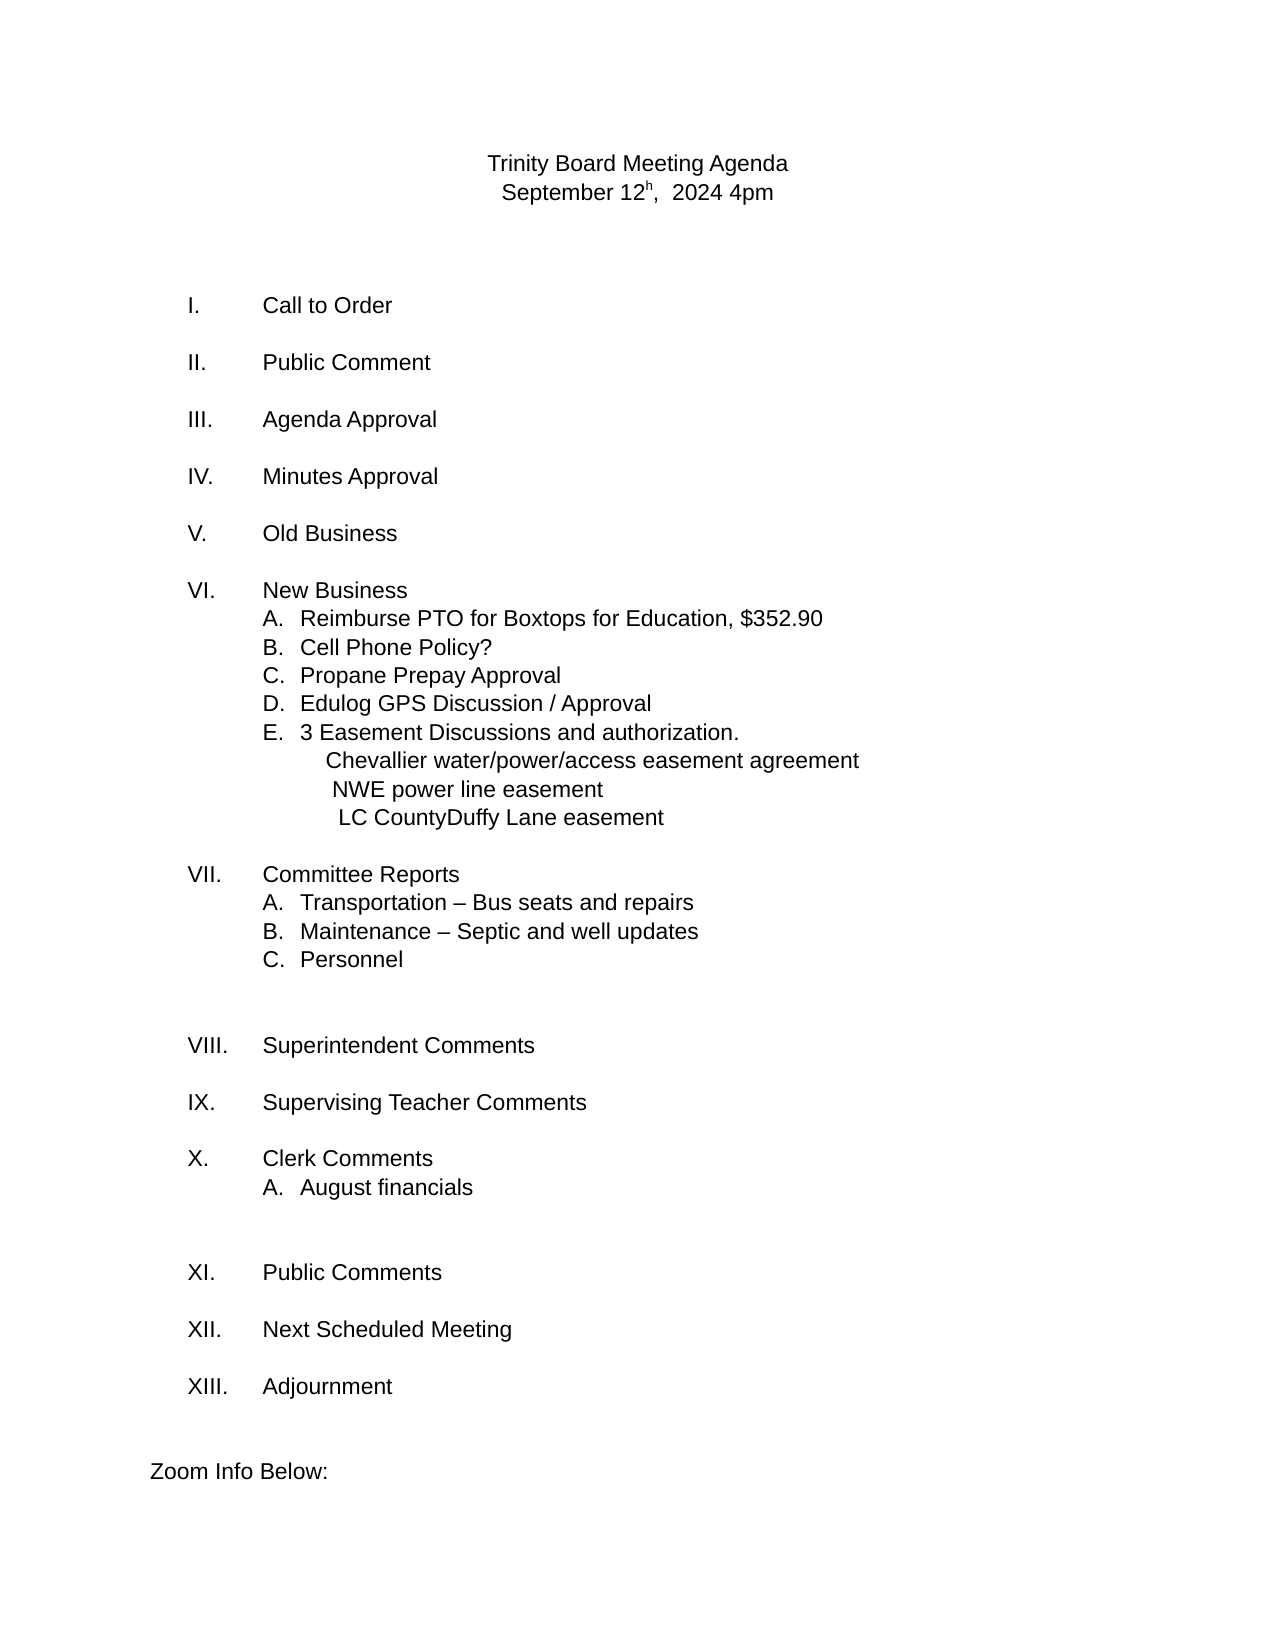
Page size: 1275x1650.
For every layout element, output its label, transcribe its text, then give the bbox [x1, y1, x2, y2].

list Edulog GPS Discussion / Approval [262, 690, 1125, 717]
text Zoom Info Below: [150, 1458, 1125, 1484]
list Propane Prepay Approval [262, 662, 1125, 688]
list Adjournment [187, 1373, 1125, 1399]
list Public Comment [187, 349, 1125, 375]
list Call to Order [187, 292, 1125, 318]
list Supervising Teacher Comments [187, 1088, 1125, 1115]
list Personnel [262, 946, 1125, 973]
list LC CountyDuffy Lane easement [300, 804, 1125, 830]
list NWE power line easement [300, 776, 1125, 802]
list Next Scheduled Meeting [187, 1316, 1125, 1342]
list Minutes Approval [187, 463, 1125, 489]
text Trinity Board Meeting Agenda [150, 150, 1125, 176]
list Cell Phone Policy? [262, 633, 1125, 660]
list Reimburse PTO for Boxtops for Education, $352.90 [262, 605, 1125, 631]
list Old Business [187, 520, 1125, 546]
text September 12h, 2024 4pm [150, 178, 1125, 205]
list Chevallier water/power/access easement agreement [300, 747, 1125, 773]
list Transportation – Bus seats and repairs [262, 889, 1125, 916]
list Maintenance – Septic and well updates [262, 918, 1125, 944]
list Agenda Approval [187, 406, 1125, 432]
list Clerk Comments [187, 1145, 1125, 1172]
list Public Comments [187, 1259, 1125, 1285]
list New Business [187, 577, 1125, 603]
list August financials [262, 1174, 1125, 1200]
list 3 Easement Discussions and authorization. [262, 719, 1125, 745]
list Committee Reports [187, 861, 1125, 887]
list Superintendent Comments [187, 1032, 1125, 1058]
